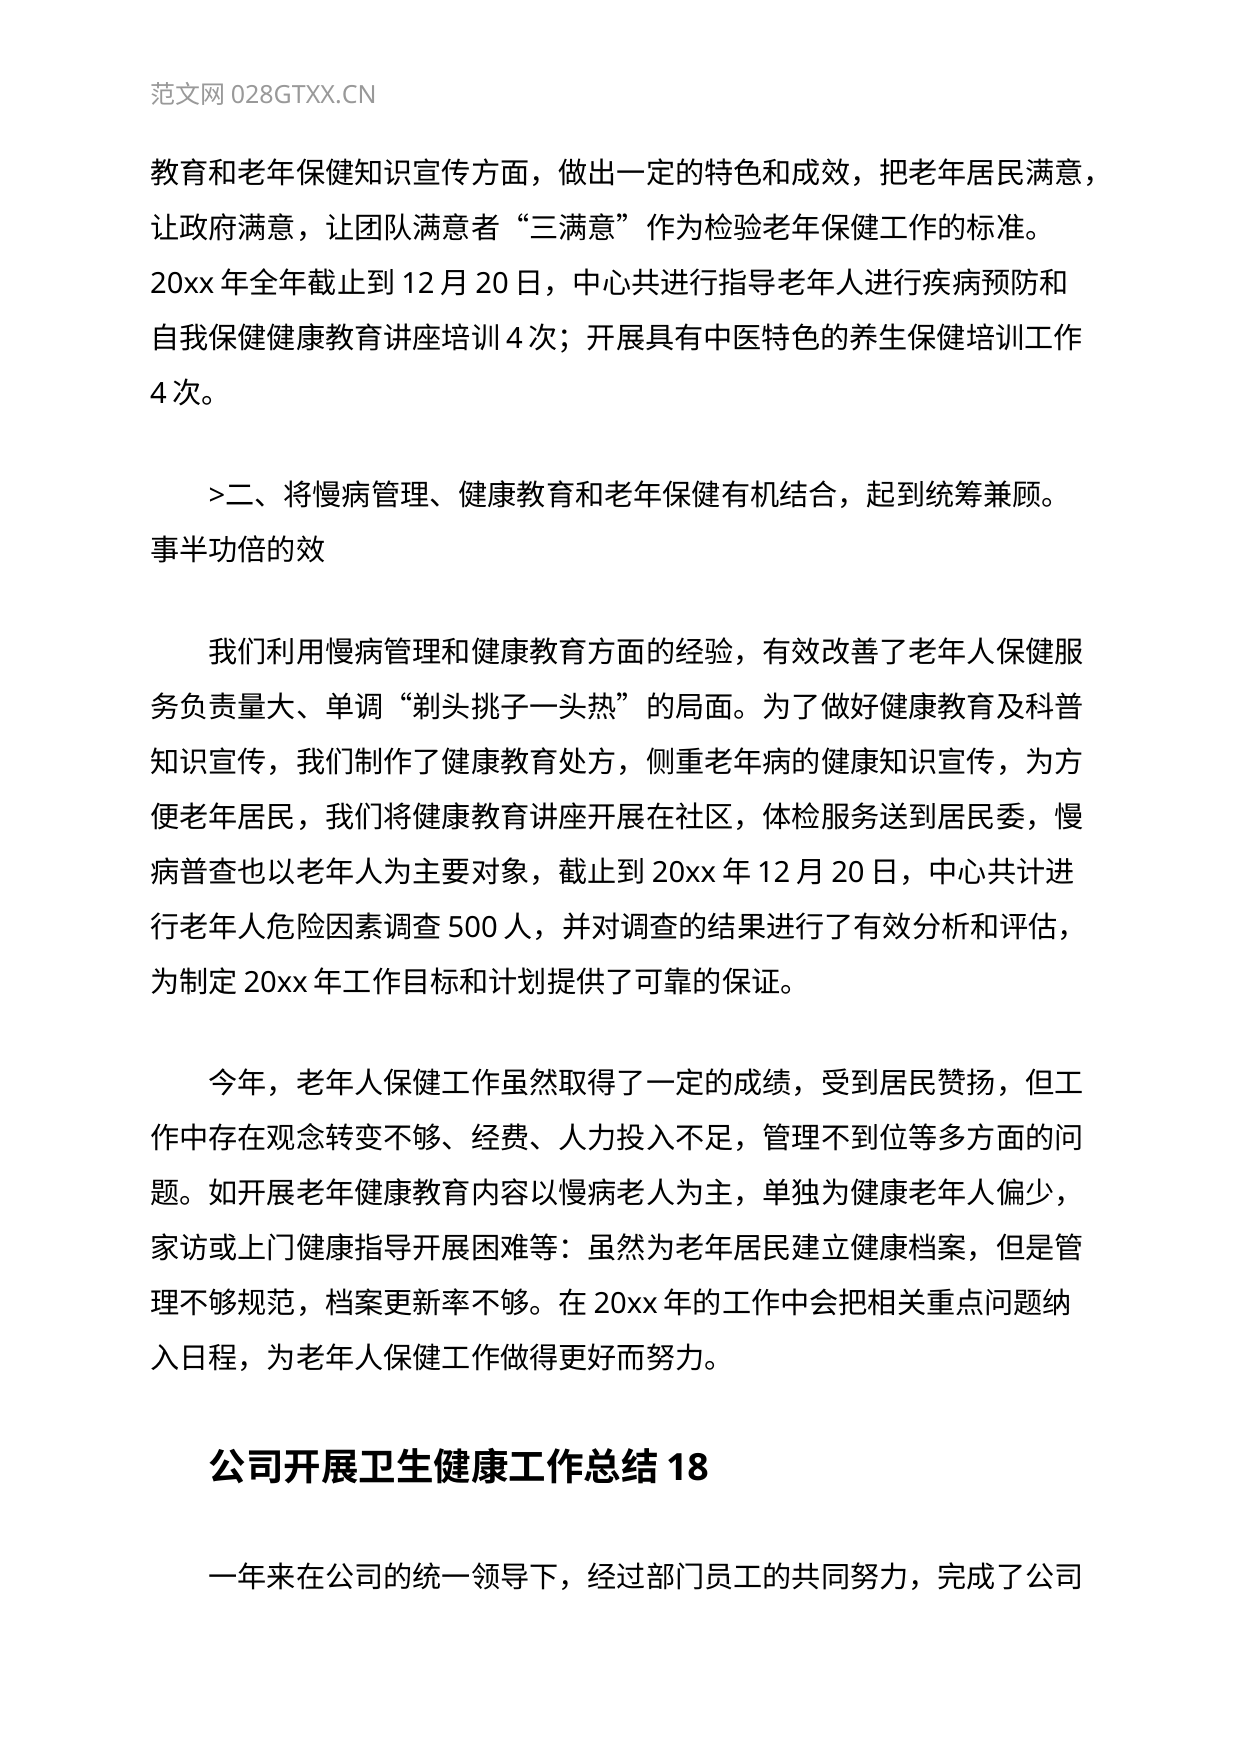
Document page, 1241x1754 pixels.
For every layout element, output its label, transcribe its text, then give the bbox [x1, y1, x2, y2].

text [150, 1554, 1090, 1596]
text >二、将慢病管理、健康教育和老年保健有机结合，起到统筹兼顾。事半功倍的效 [150, 472, 1090, 569]
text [150, 150, 1090, 412]
text 今年，老年人保健工作虽然取得了一定的成绩，受到居民赞扬，但工作中存在观念转变不够、经费、人力投入不足，管理不到位等多方面的问题。如开展老年健康教育内容以慢病老人为主，单独为健康老年人偏少，家访或上门健康指导开展困难等：虽然为老年居民建立健康档案，但是管理不够规范，档案更新率不够。在20xx年的工作中会把相关重点问题纳入日程，为老年人保健工作做得更好而努力。 [150, 1060, 1090, 1377]
text 公司开展卫生健康工作总结18 [150, 1436, 1090, 1491]
text 我们利用慢病管理和健康教育方面的经验，有效改善了老年人保健服务负责量大、单调“剃头挑子一头热”的局面。为了做好健康教育及科普知识宣传，我们制作了健康教育处方，侧重老年病的健康知识宣传，为方便老年居民，我们将健康教育讲座开展在社区，体检服务送到居民委，慢病普查也以老年人为主要对象，截止到20xx年12月20日，中心共计进行老年人危险因素调查500人，并对调查的结果进行了有效分析和评估，为制定20xx年工作目标和计划提供了可靠的保证。 [150, 628, 1090, 1001]
